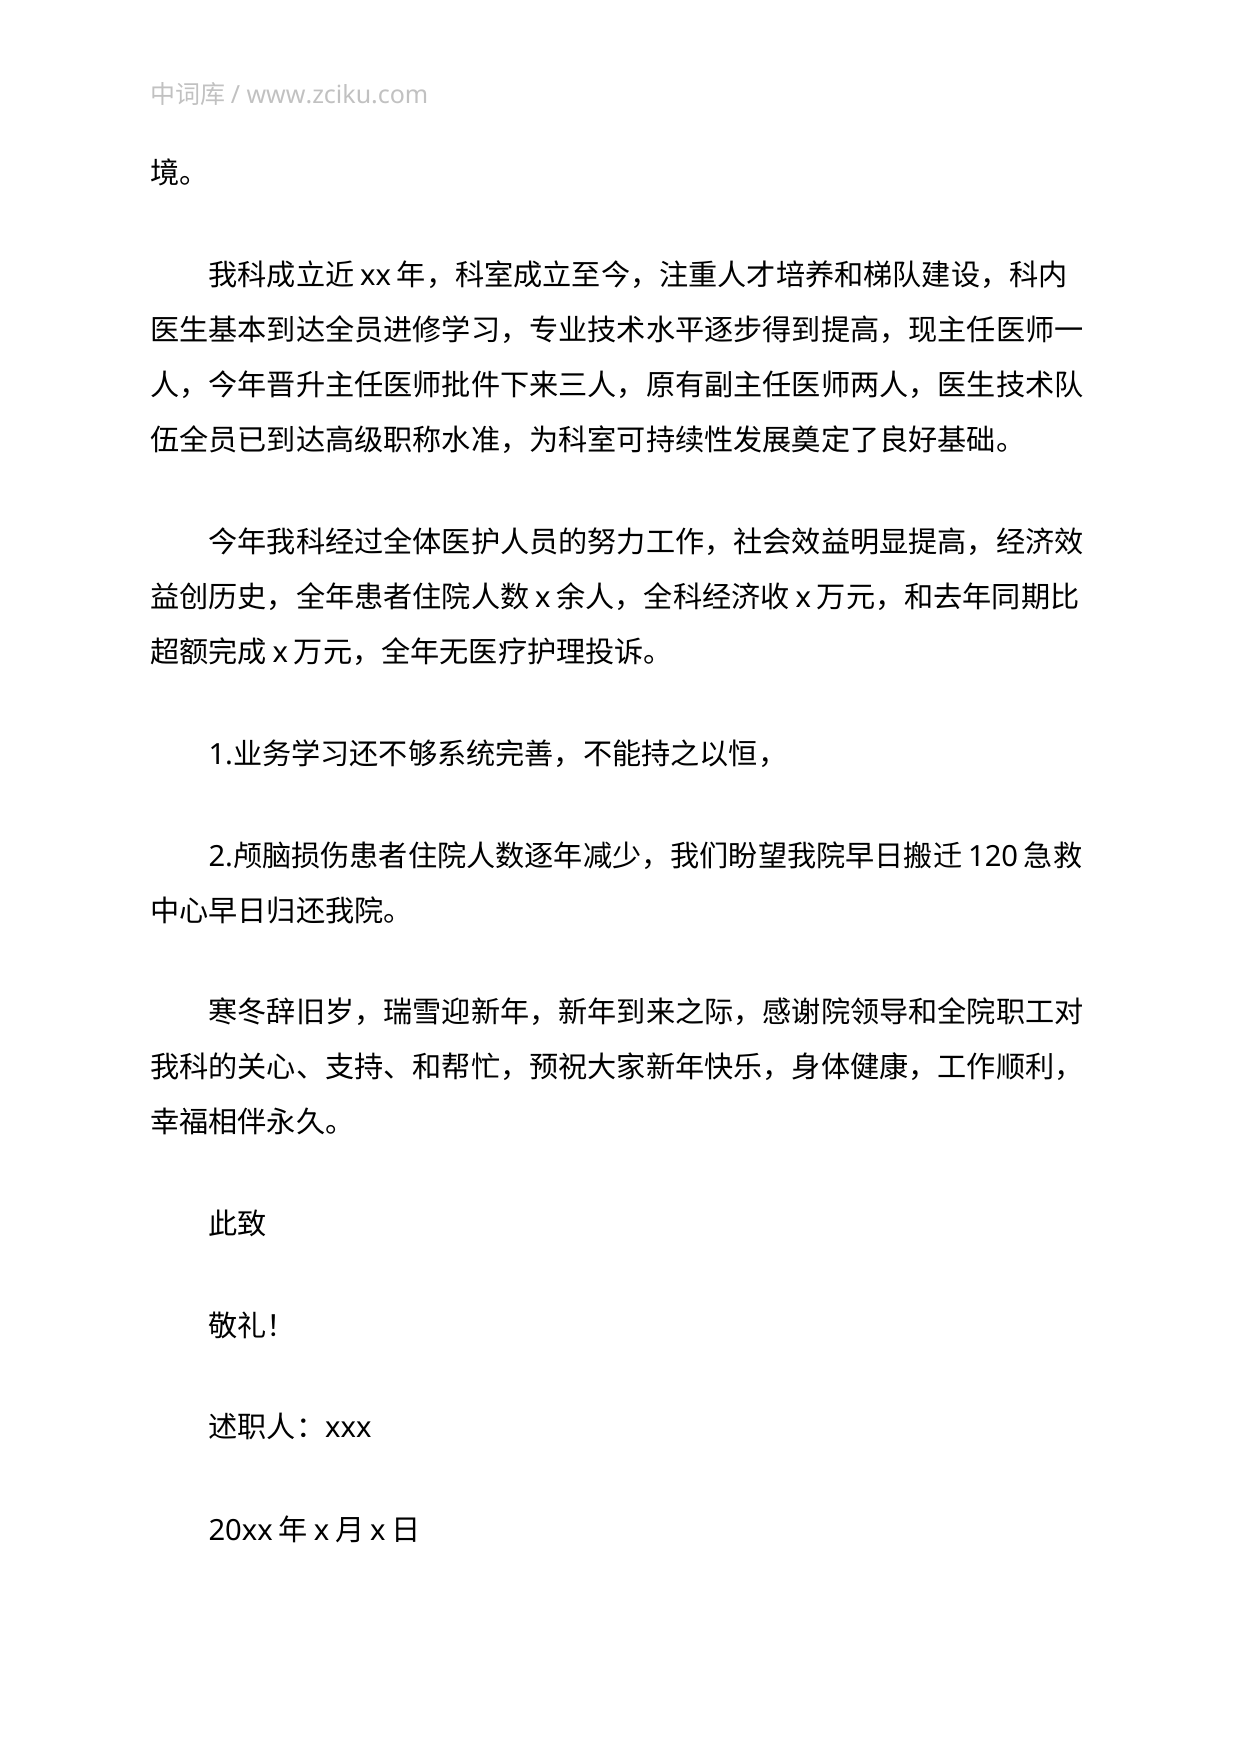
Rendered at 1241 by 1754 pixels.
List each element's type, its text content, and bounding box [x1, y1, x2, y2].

text 2.颅脑损伤患者住院人数逐年减少，我们盼望我院早日搬迁120急救中心早日归还我院。 [150, 832, 1090, 929]
text 寒冬辞旧岁，瑞雪迎新年，新年到来之际，感谢院领导和全院职工对我科的关心、支持、和帮忙，预祝大家新年快乐，身体健康，工作顺利，幸福相伴永久。 [150, 989, 1090, 1141]
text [150, 150, 1090, 192]
text 今年我科经过全体医护人员的努力工作，社会效益明显提高，经济效益创历史，全年患者住院人数x余人，全科经济收x万元，和去年同期比超额完成x万元，全年无医疗护理投诉。 [150, 518, 1090, 671]
text 述职人：xxx [150, 1404, 1090, 1446]
text 20xx年x月x日 [150, 1506, 1090, 1548]
text 此致 [150, 1201, 1090, 1243]
text 1.业务学习还不够系统完善，不能持之以恒， [150, 730, 1090, 773]
text 我科成立近xx年，科室成立至今，注重人才培养和梯队建设，科内医生基本到达全员进修学习，专业技术水平逐步得到提高，现主任医师一人，今年晋升主任医师批件下来三人，原有副主任医师两人，医生技术队伍全员已到达高级职称水准，为科室可持续性发展奠定了良好基础。 [150, 252, 1090, 459]
text 敬礼！ [150, 1302, 1090, 1344]
